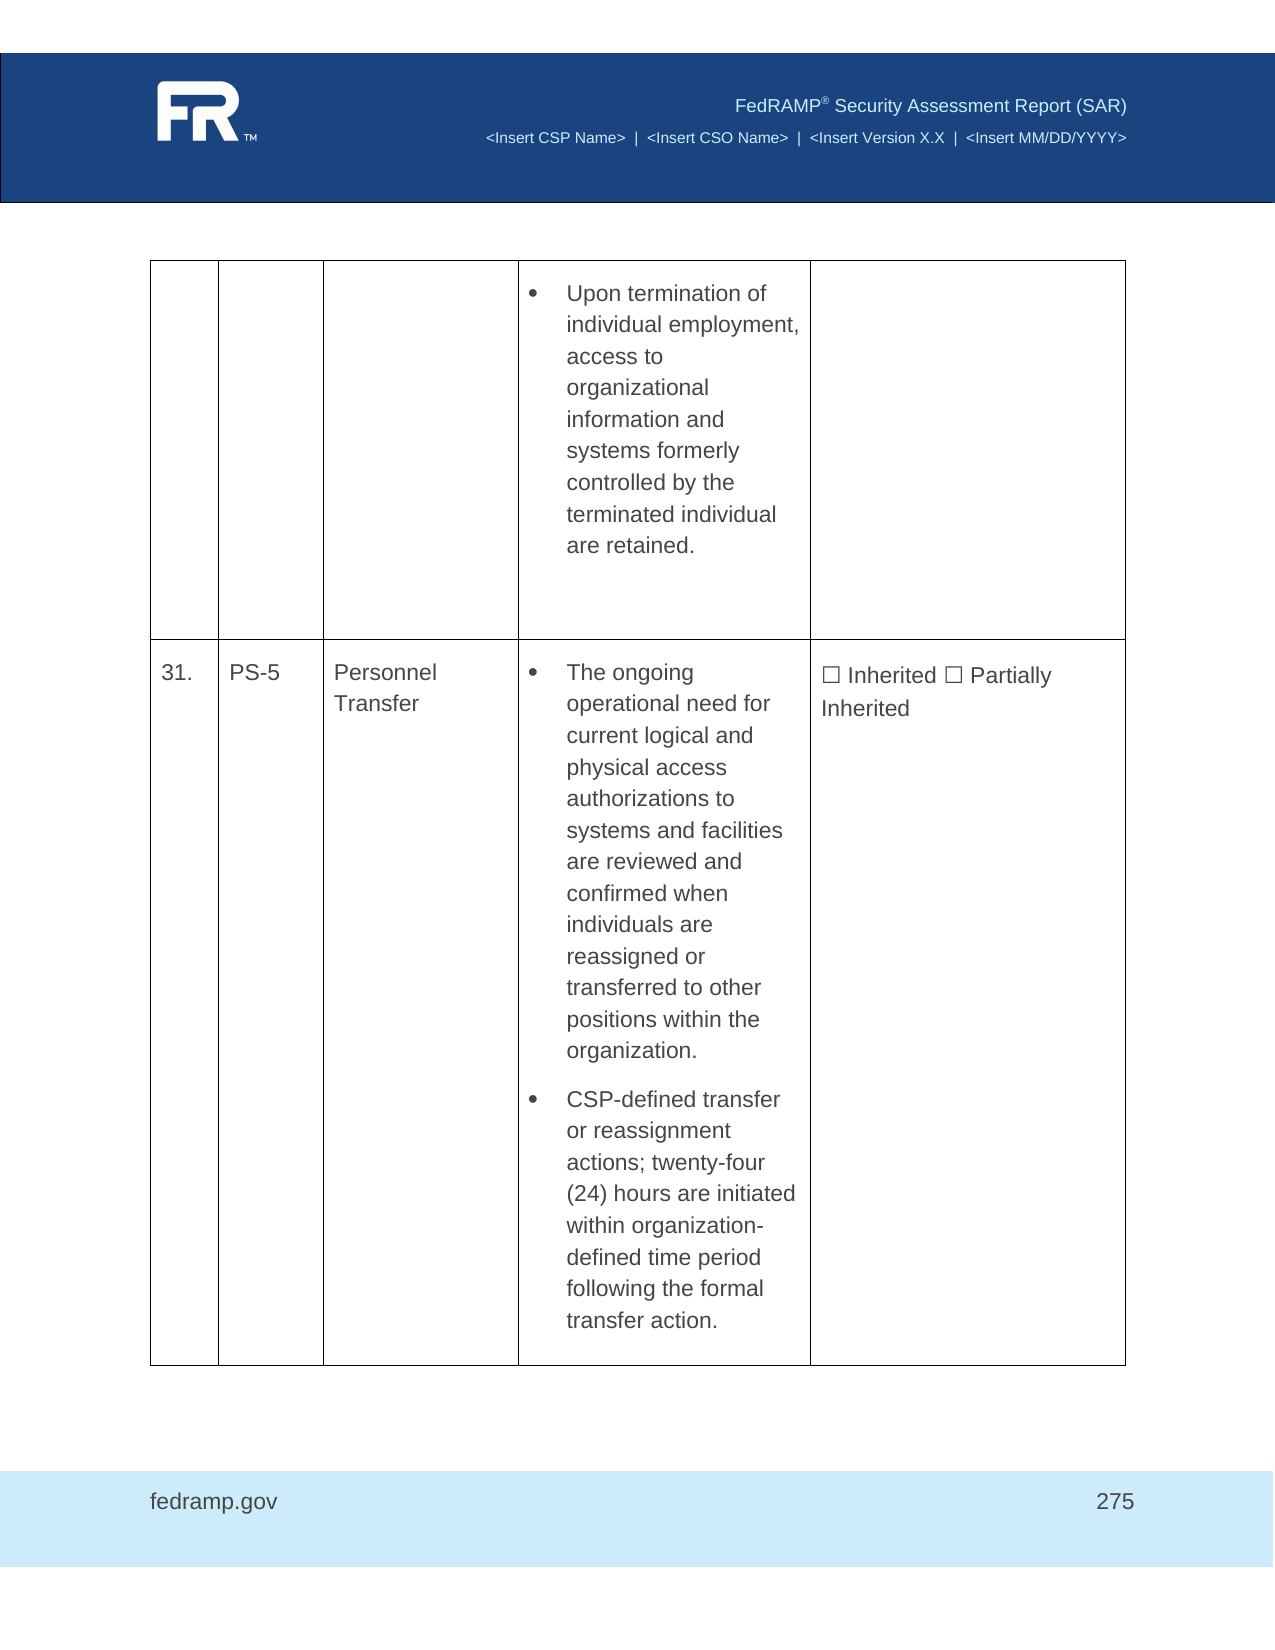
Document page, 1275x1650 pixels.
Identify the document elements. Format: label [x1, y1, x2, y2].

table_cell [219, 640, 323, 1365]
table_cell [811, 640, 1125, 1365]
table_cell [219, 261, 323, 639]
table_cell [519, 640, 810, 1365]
picture [157, 81, 257, 141]
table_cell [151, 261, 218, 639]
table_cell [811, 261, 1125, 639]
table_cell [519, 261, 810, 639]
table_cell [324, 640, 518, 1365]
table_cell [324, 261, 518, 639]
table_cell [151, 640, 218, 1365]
